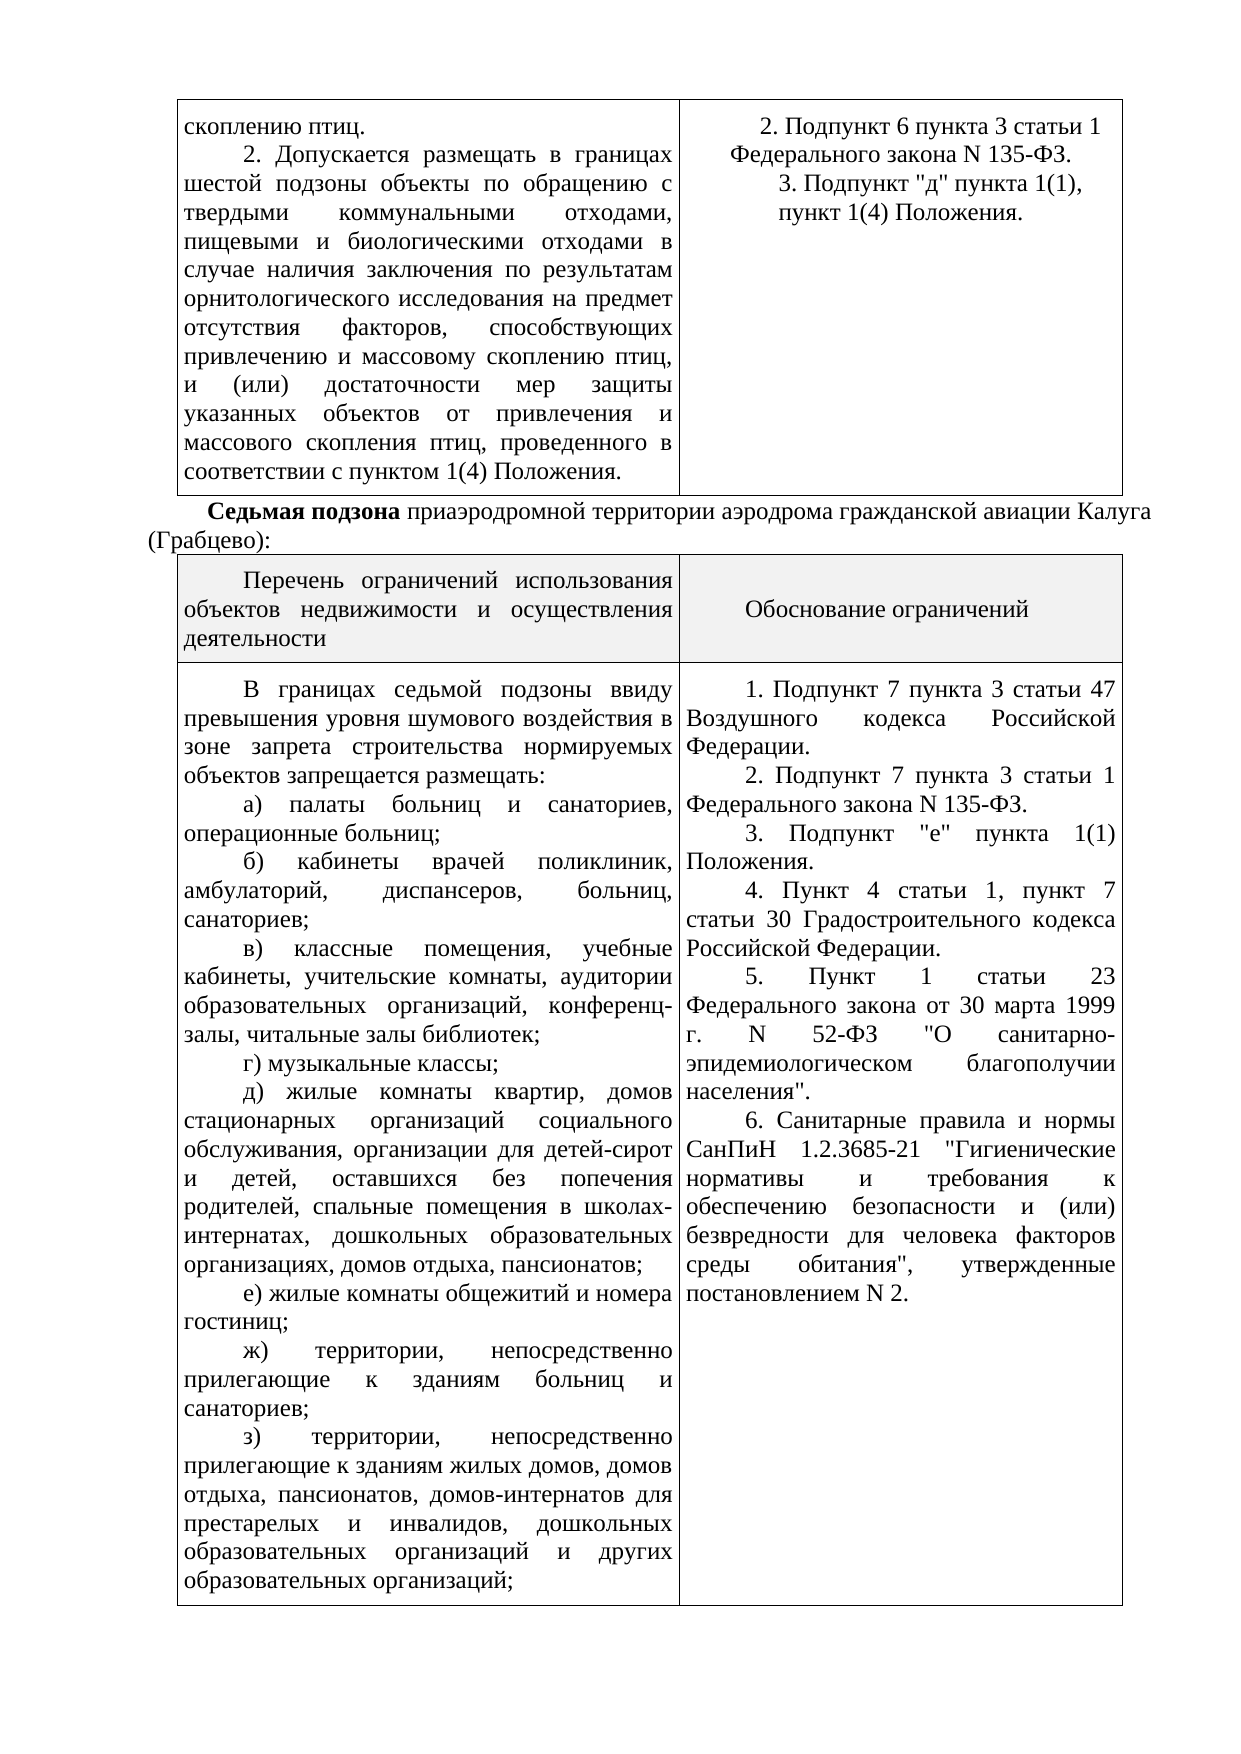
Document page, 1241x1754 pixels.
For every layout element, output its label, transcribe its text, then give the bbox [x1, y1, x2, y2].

text Седьмая подзона приаэродромной территории аэродрома гражданской авиации Калуга (Грабцево): [148, 496, 1152, 554]
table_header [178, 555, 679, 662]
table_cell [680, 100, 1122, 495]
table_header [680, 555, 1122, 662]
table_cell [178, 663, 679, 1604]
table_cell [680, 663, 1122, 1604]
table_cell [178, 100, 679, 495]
